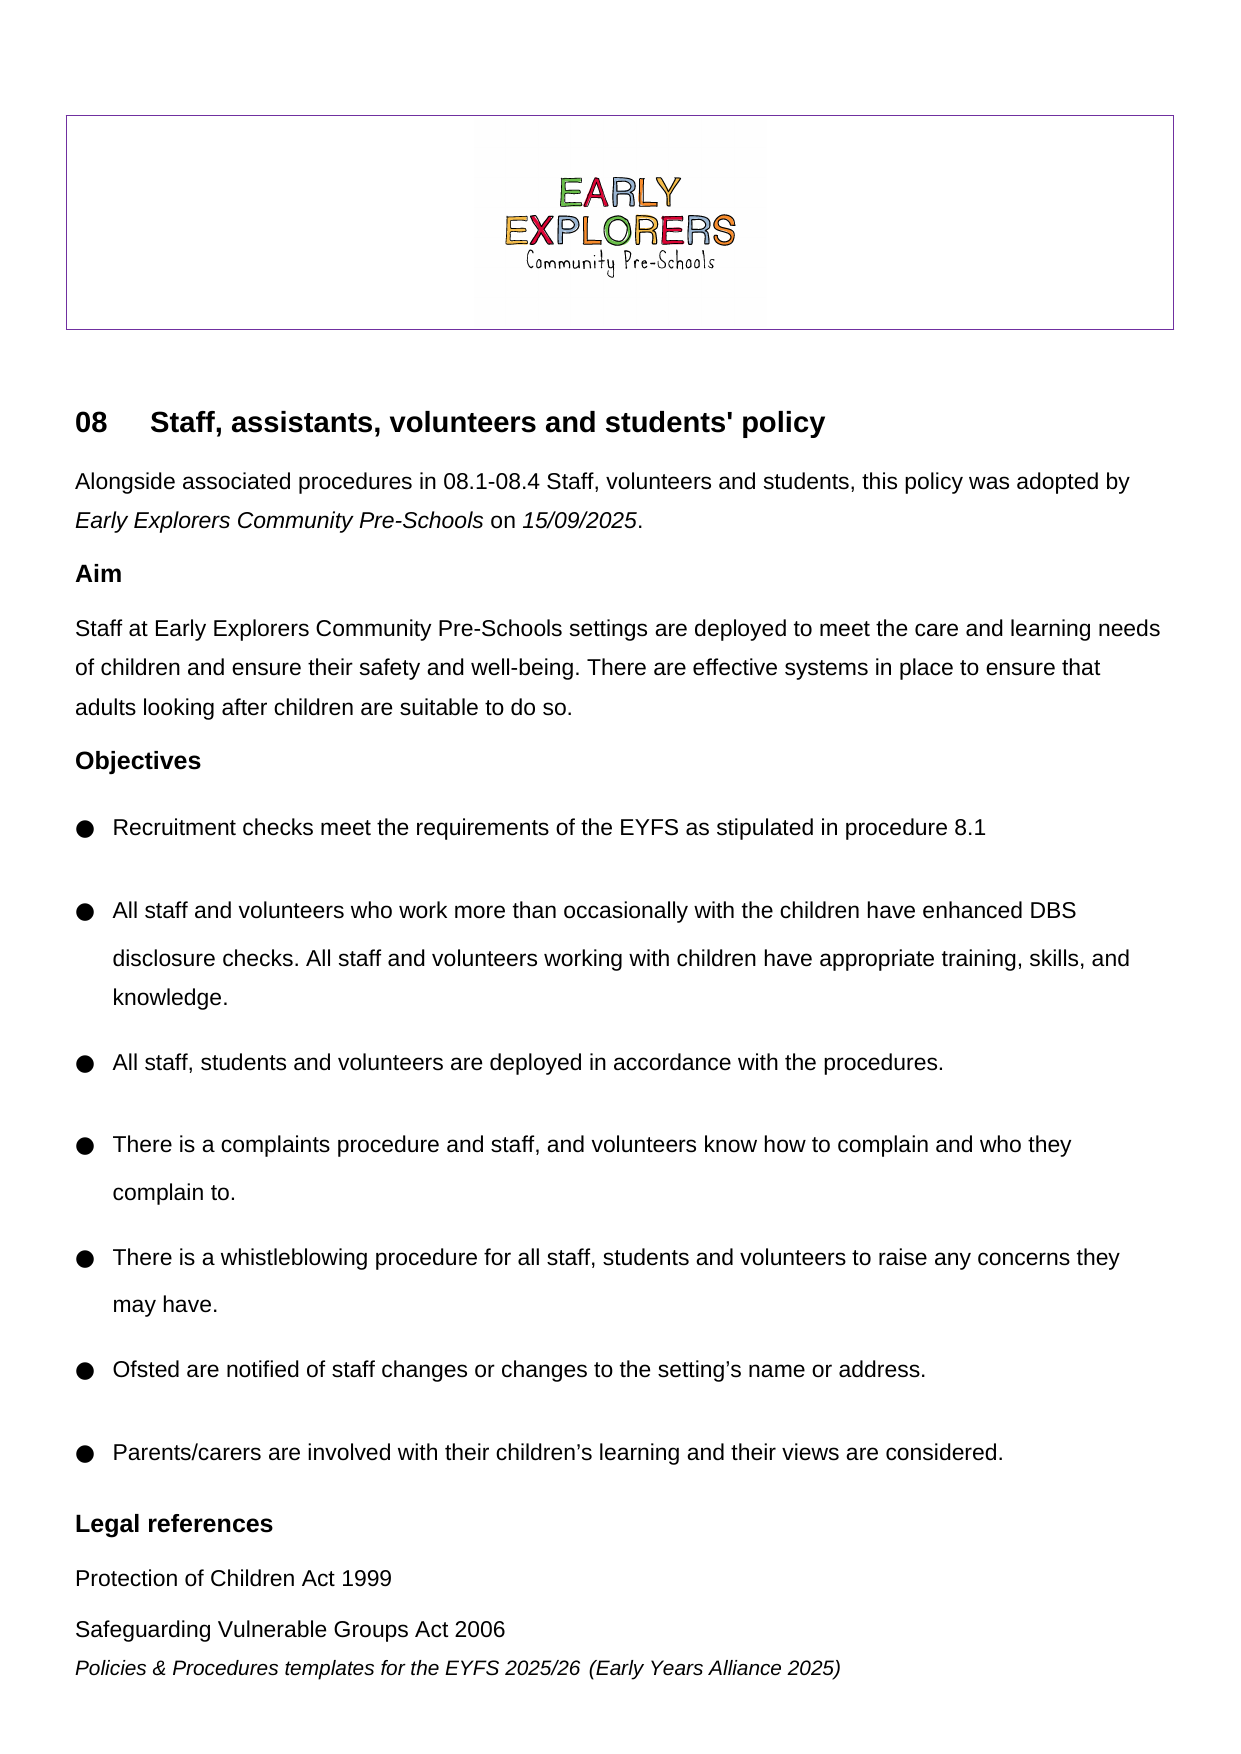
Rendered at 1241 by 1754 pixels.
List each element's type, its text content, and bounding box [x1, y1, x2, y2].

list All staff and volunteers who work more than occasionally with the children have enhanced DBS disclosure checks. All staff and volunteers working with children have appropriate training, skills, and knowledge. [75, 884, 1165, 1010]
list Parents/carers are involved with their children’s learning and their views are considered. [75, 1426, 1165, 1473]
subtitle Objectives [75, 746, 1165, 774]
list There is a whistleblowing procedure for all staff, students and volunteers to raise any concerns they may have. [75, 1231, 1165, 1317]
list All staff, students and volunteers are deployed in accordance with the procedures. [75, 1036, 1165, 1083]
list Ofsted are notified of staff changes or changes to the setting’s name or address. [75, 1343, 1165, 1390]
picture [473, 118, 767, 327]
list There is a complaints procedure and staff, and volunteers know how to complain and who they complain to. [75, 1119, 1165, 1205]
subtitle Protection of Children Act 1999 [75, 1564, 1165, 1591]
subtitle Alongside associated procedures in 08.1-08.4 Staff, volunteers and students, this policy was adopted by Early Explorers Community Pre-Schools on 15/09/2025. [75, 468, 1165, 534]
text Safeguarding Vulnerable Groups Act 2006 [75, 1616, 1165, 1643]
list Recruitment checks meet the requirements of the EYFS as stipulated in procedure 8.1 [75, 801, 1165, 848]
subtitle Aim [75, 559, 1165, 588]
text 08 Staff, assistants, volunteers and students' policy [75, 405, 1165, 438]
text Staff at Early Explorers Community Pre-Schools settings are deployed to meet the care and learning needs of children and ensure their safety and well-being. There are effective systems in place to ensure that adults looking after children are suitable to do so. [75, 615, 1165, 720]
subtitle Legal references [75, 1509, 1165, 1538]
